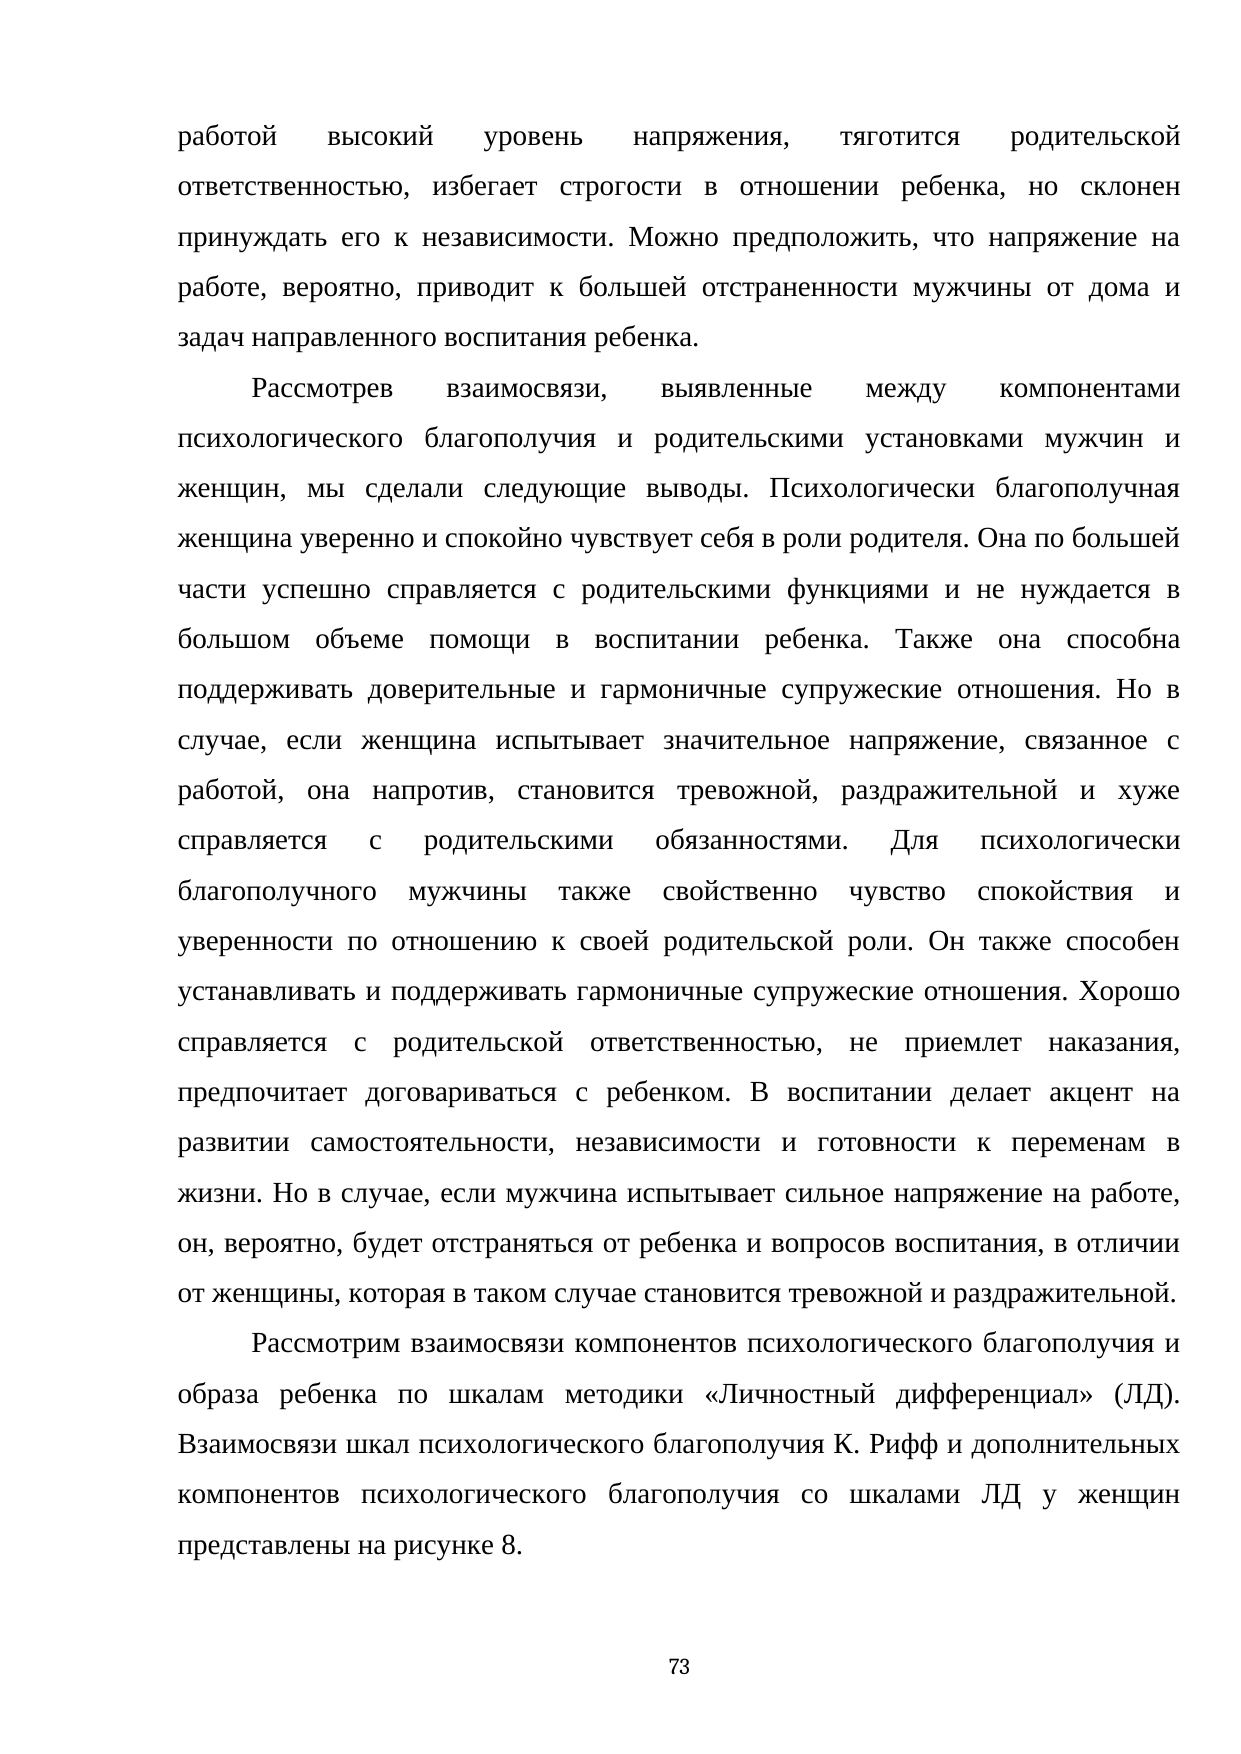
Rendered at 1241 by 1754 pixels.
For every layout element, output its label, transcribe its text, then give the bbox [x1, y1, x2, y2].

text Рассмотрев взаимосвязи, выявленные между компонентами психологического благополучия и родительскими установками мужчин и женщин, мы сделали следующие выводы. Психологически благополучная женщина уверенно и спокойно чувствует себя в роли родителя. Она по большей части успешно справляется с родительскими функциями и не нуждается в большом объеме помощи в воспитании ребенка. Также она способна поддерживать доверительные и гармоничные супружеские отношения. Но в случае, если женщина испытывает значительное напряжение, связанное с работой, она напротив, становится тревожной, раздражительной и хуже справляется с родительскими обязанностями. Для психологически благополучного мужчины также свойственно чувство спокойствия и уверенности по отношению к своей родительской роли. Он также способен устанавливать и поддерживать гармоничные супружеские отношения. Хорошо справляется с родительской ответственностью, не приемлет наказания, предпочитает договариваться с ребенком. В воспитании делает акцент на развитии самостоятельности, независимости и готовности к переменам в жизни. Но в случае, если мужчина испытывает сильное напряжение на работе, он, вероятно, будет отстраняться от ребенка и вопросов воспитания, в отличии от женщины, которая в таком случае становится тревожной и раздражительной. [177, 370, 1181, 1309]
text Рассмотрим взаимосвязи компонентов психологического благополучия и образа ребенка по шкалам методики «Личностный дифференциал» (ЛД). Взаимосвязи шкал психологического благополучия К. Рифф и дополнительных компонентов психологического благополучия со шкалами ЛД у женщин представлены на рисунке 8. [177, 1326, 1181, 1560]
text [177, 118, 1181, 353]
